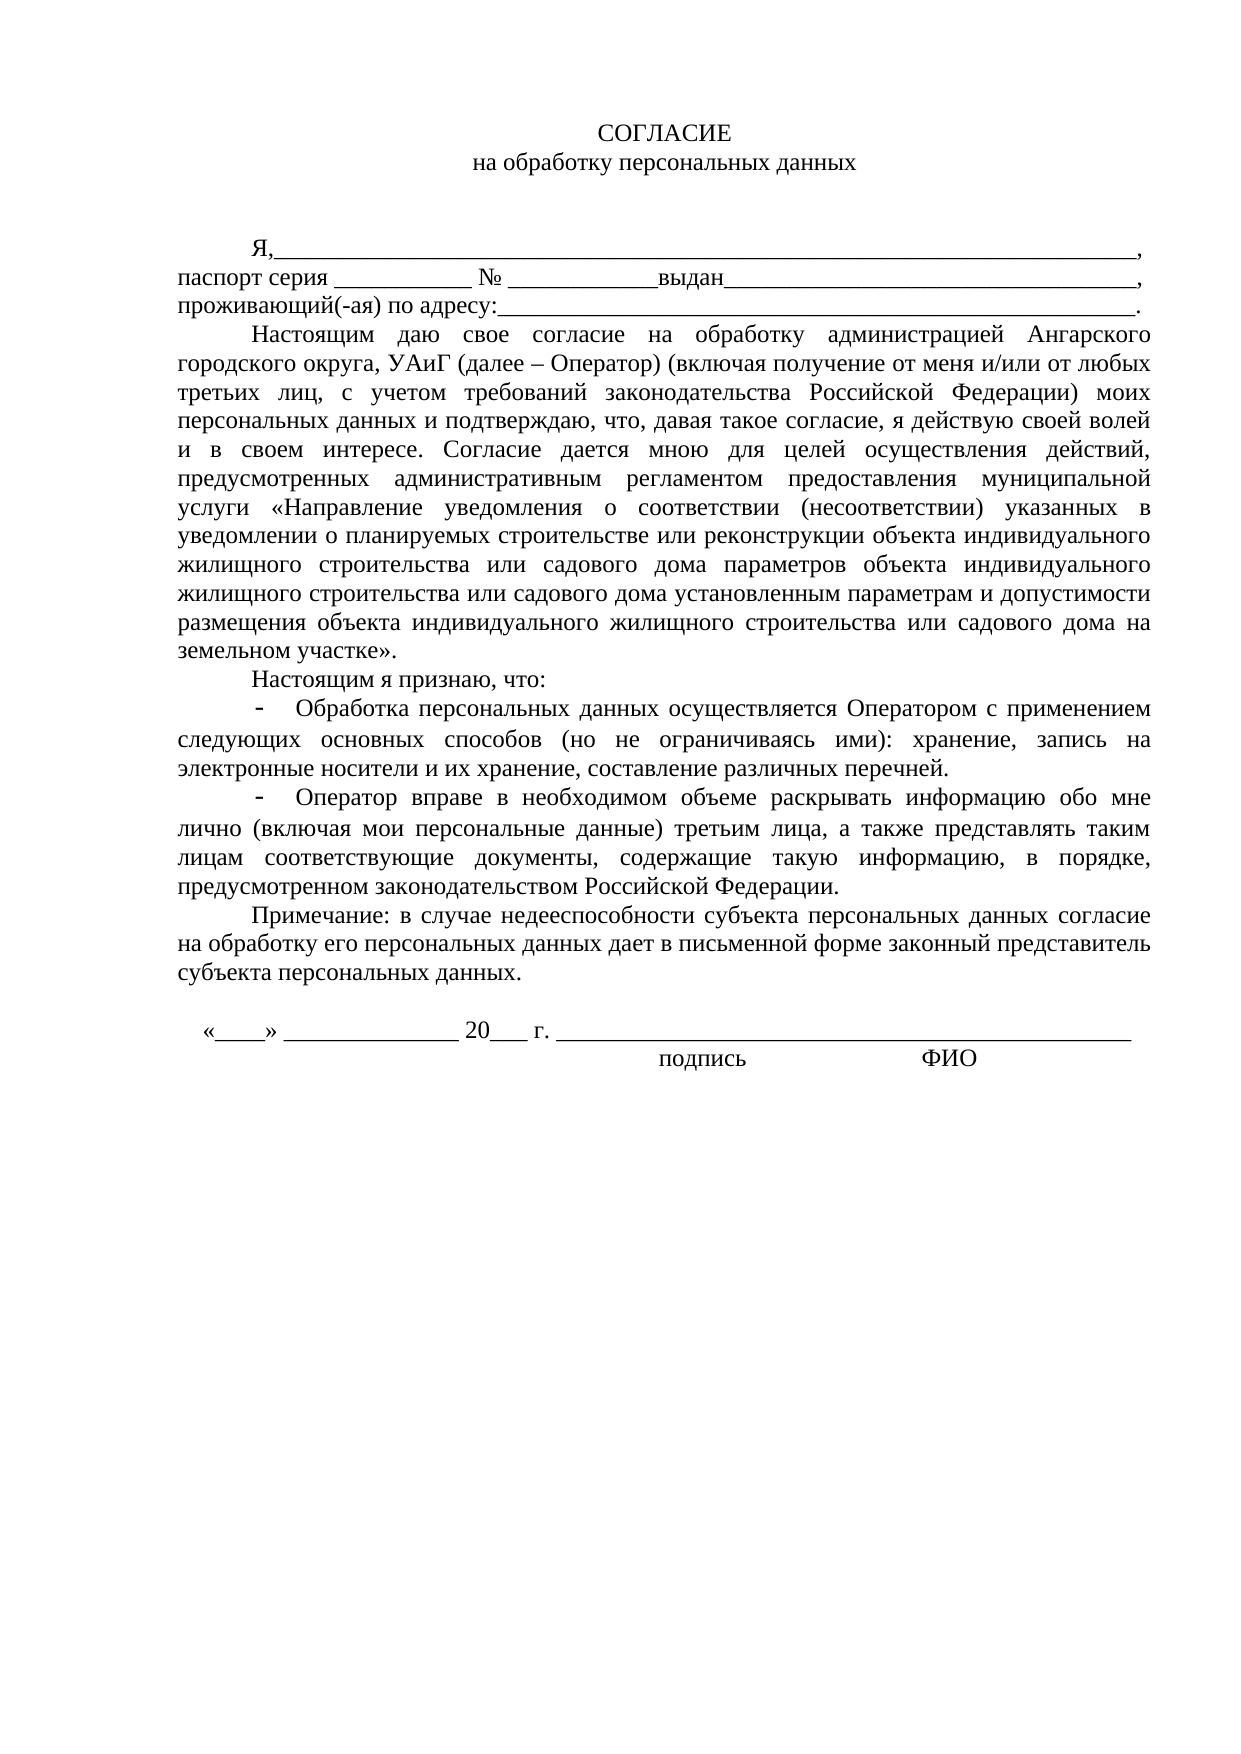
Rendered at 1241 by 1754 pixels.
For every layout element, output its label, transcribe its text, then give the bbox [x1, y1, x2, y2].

text «____» ______________ 20___ г. ______________________________________________ [177, 1015, 1152, 1043]
text Настоящим я признаю, что: [177, 664, 1152, 693]
list Обработка персональных данных осуществляется Оператором с применением следующих основных способов (но не ограничиваясь ими): хранение, запись на электронные носители и их хранение, составление различных перечней. [177, 693, 1152, 782]
text Настоящим даю свое согласие на обработку администрацией Ангарского городского округа, УАиГ (далее – Оператор) (включая получение от меня и/или от любых третьих лиц, с учетом требований законодательства Российской Федерации) моих персональных данных и подтверждаю, что, давая такое согласие, я действую своей волей и в своем интересе. Согласие дается мною для целей осуществления действий, предусмотренных административным регламентом предоставления муниципальной услуги «Направление уведомления о соответствии (несоответствии) указанных в уведомлении о планируемых строительстве или реконструкции объекта индивидуального жилищного строительства или садового дома параметров объекта индивидуального жилищного строительства или садового дома установленным параметрам и допустимости размещения объекта индивидуального жилищного строительства или садового дома на земельном участке». [177, 319, 1152, 664]
text на обработку персональных данных [177, 147, 1152, 176]
list Оператор вправе в необходимом объеме раскрывать информацию обо мне лично (включая мои персональные данные) третьим лица, а также представлять таким лицам соответствующие документы, содержащие такую информацию, в порядке, предусмотренном законодательством Российской Федерации. [177, 782, 1152, 900]
text проживающий(-ая) по адресу:___________________________________________________. [177, 291, 1152, 319]
text паспорт серия ___________ № ____________выдан_________________________________, [177, 262, 1152, 291]
text Я,_____________________________________________________________________, [177, 233, 1152, 262]
text СОГЛАСИЕ [177, 118, 1152, 147]
text Примечание: в случае недееспособности субъекта персональных данных согласие на обработку его персональных данных дает в письменной форме законный представитель субъекта персональных данных. [177, 900, 1152, 986]
text подпись ФИО [177, 1043, 1152, 1072]
